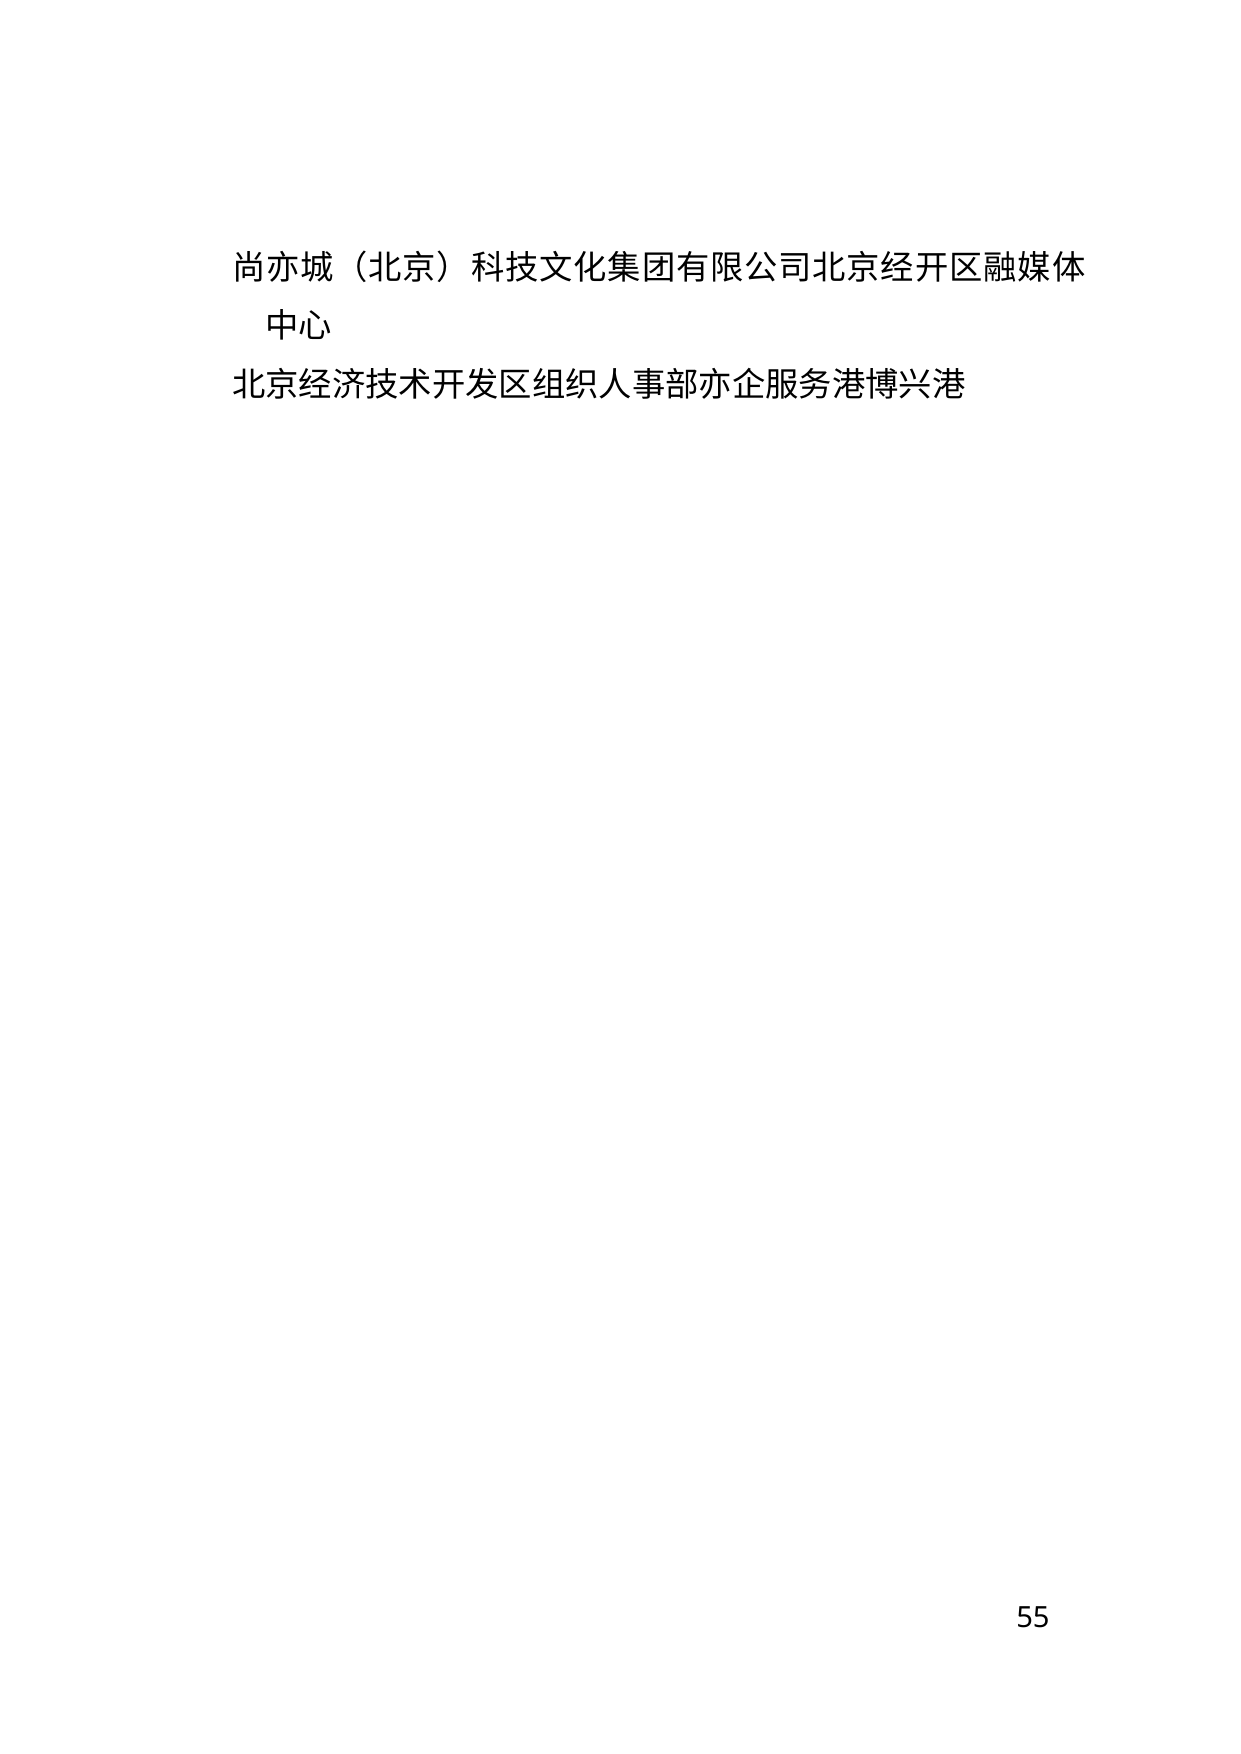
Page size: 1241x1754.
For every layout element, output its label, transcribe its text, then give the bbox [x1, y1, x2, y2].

text 北京经济技术开发区组织人事部亦企服务港博兴港 [165, 349, 1087, 408]
text 尚亦城（北京）科技文化集团有限公司北京经开区融媒体中心 [232, 233, 1087, 349]
